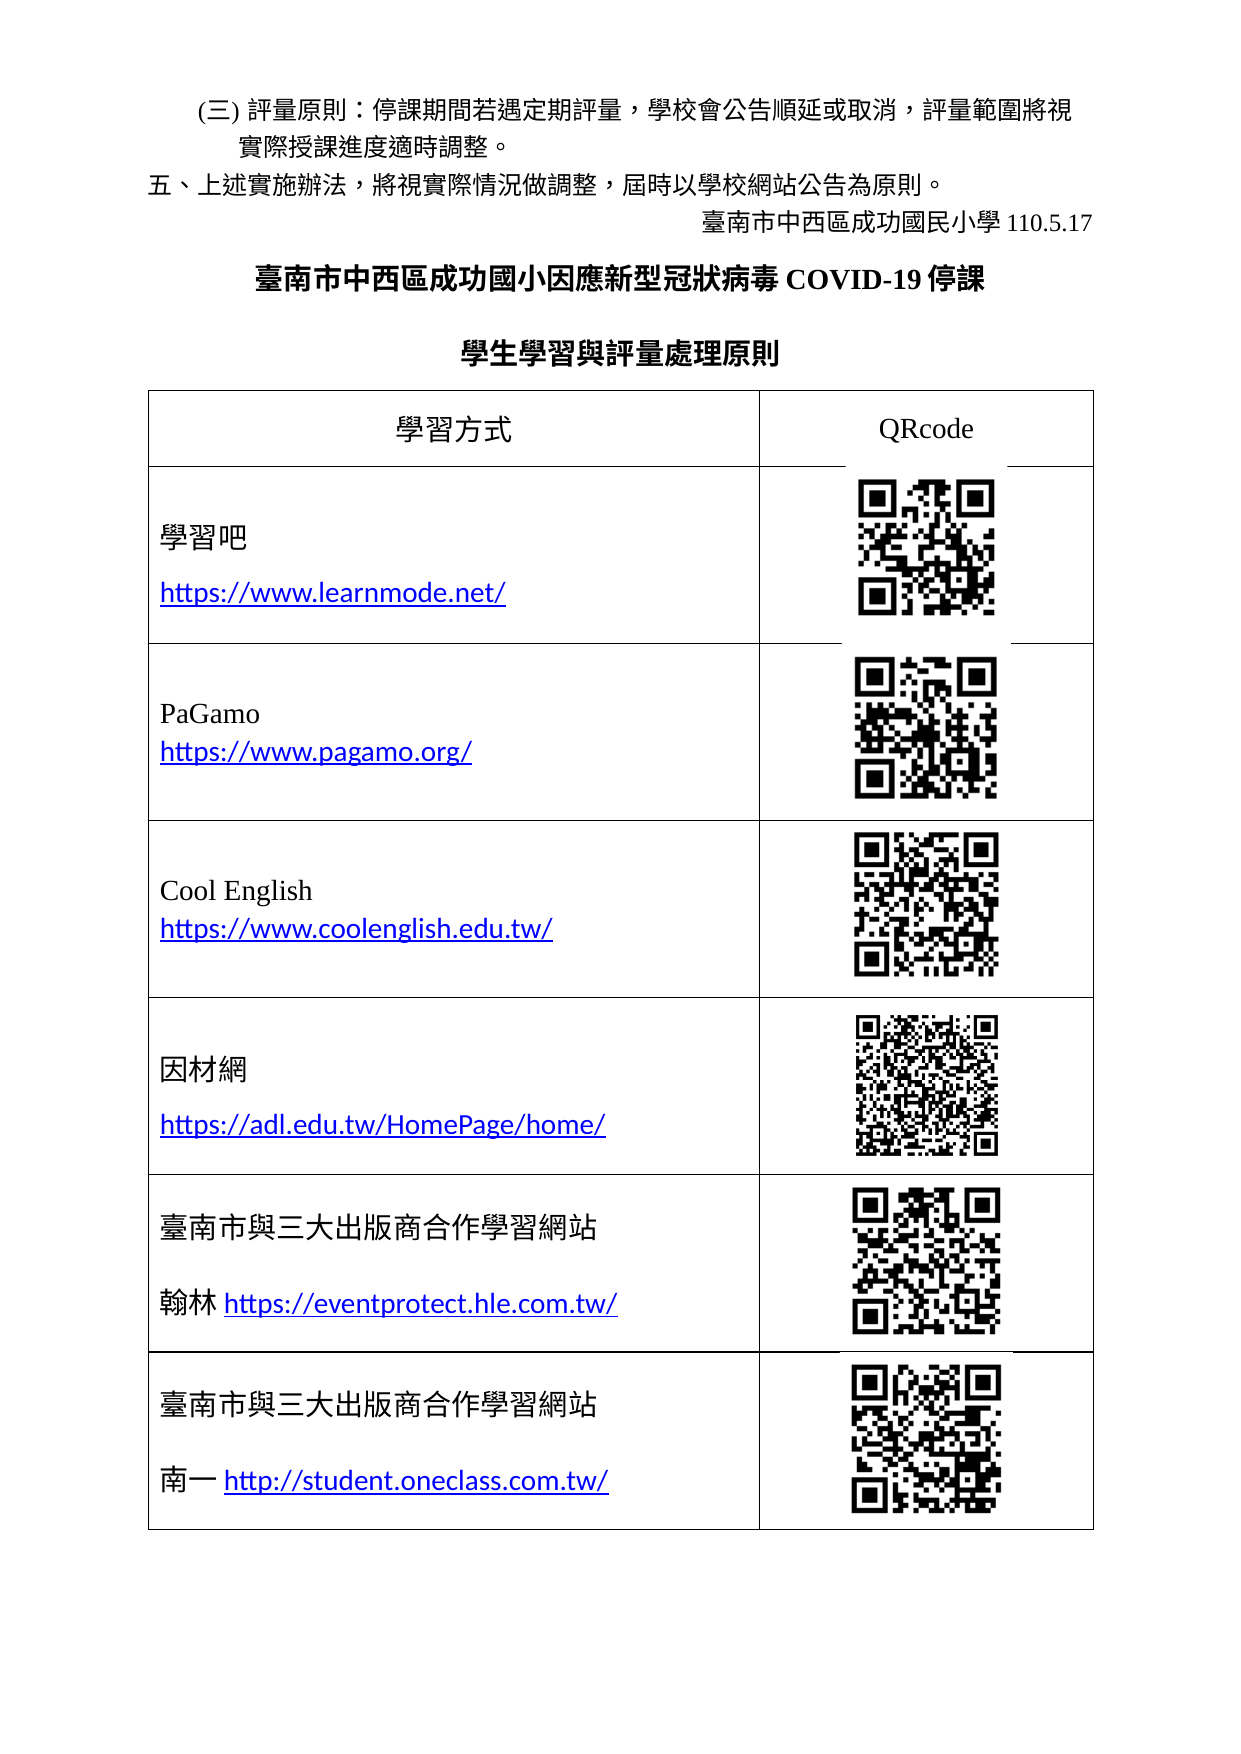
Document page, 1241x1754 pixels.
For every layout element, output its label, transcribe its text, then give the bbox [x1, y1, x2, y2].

table_cell [760, 692, 1093, 868]
picture [841, 868, 1011, 1038]
text 學生學習與評量處理原則 [148, 539, 1092, 614]
text 四、復課後實施方式 [148, 89, 1092, 127]
table_header QRcode [760, 616, 1093, 691]
table_cell Cool English https://www.coolenglish.edu.tw/ [149, 1046, 759, 1222]
table_cell [760, 1223, 1093, 1399]
table_cell 學習吧 https://www.learnmode.net/ [149, 692, 759, 868]
picture [845, 691, 1008, 854]
picture [842, 1046, 1011, 1214]
picture [840, 1400, 1013, 1572]
table_cell PaGamo https://www.pagamo.org/ [149, 869, 759, 1045]
table_cell 因材網 https://adl.edu.tw/HomePage/home/ [149, 1223, 759, 1399]
list 評量原則：停課期間若遇定期評量，學校會公告順延或取消，評量範圍將視實際授課進度適時調整。 [198, 314, 1092, 389]
text 臺南市中西區成功國小因應新型冠狀病毒COVID-19停課 [148, 464, 1092, 539]
table_cell [760, 869, 1093, 1045]
list 補課時間預計安排於早自習、週六日擇一、寒暑假及課餘時間（中低年級下午時段）。 [198, 202, 1092, 277]
text 臺南市中西區成功國民小學110.5.17 [148, 427, 1092, 464]
list 實體補課之規劃以年級為單位。 [198, 164, 1092, 202]
table_cell [760, 1046, 1093, 1222]
picture [852, 1236, 1001, 1384]
text 五、上述實施辦法，將視實際情況做調整，屆時以學校網站公告為原則。 [148, 389, 1092, 427]
list 復課後召開課發會審查停課期間學生線上學習歷程，確認實體補課時數。 [192, 127, 1092, 164]
table_header 學習方式 [149, 616, 759, 691]
list 以正式課程補課為主。課後照顧班、學習扶助班、社團等不進行補課。 [198, 277, 1092, 314]
table_cell [760, 1400, 1093, 1576]
table_cell 臺南市與三大出版商合作學習網站 翰林https://eventprotect.hle.com.tw/ [149, 1400, 759, 1576]
